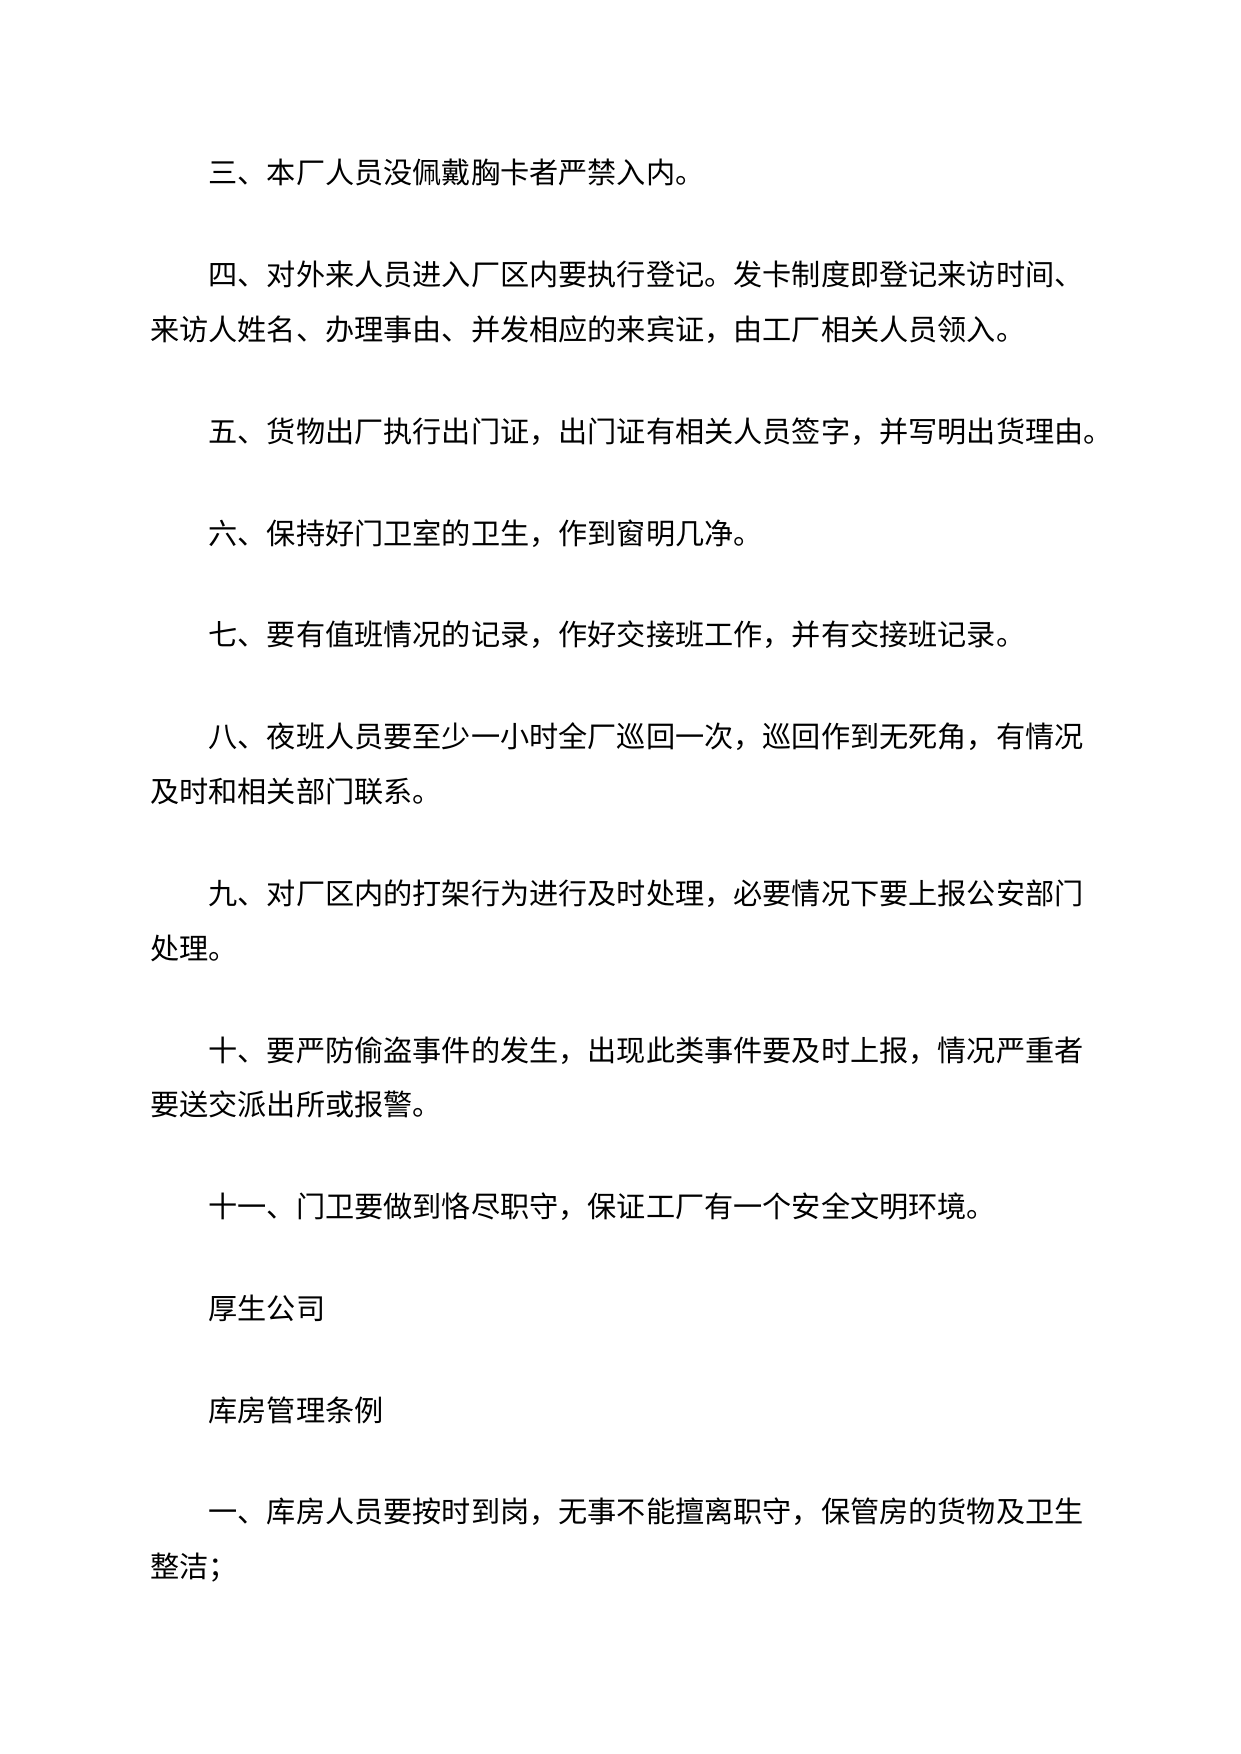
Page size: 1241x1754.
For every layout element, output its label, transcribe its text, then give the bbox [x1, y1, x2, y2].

text 七、要有值班情况的记录，作好交接班工作，并有交接班记录。 [150, 612, 1090, 654]
text 库房管理条例 [150, 1387, 1090, 1429]
text 十一、门卫要做到恪尽职守，保证工厂有一个安全文明环境。 [150, 1184, 1090, 1226]
text 四、对外来人员进入厂区内要执行登记。发卡制度即登记来访时间、来访人姓名、办理事由、并发相应的来宾证，由工厂相关人员领入。 [150, 252, 1090, 349]
text 十、要严防偷盗事件的发生，出现此类事件要及时上报，情况严重者要送交派出所或报警。 [150, 1027, 1090, 1124]
text 八、夜班人员要至少一小时全厂巡回一次，巡回作到无死角，有情况及时和相关部门联系。 [150, 714, 1090, 811]
text 五、货物出厂执行出门证，出门证有相关人员签字，并写明出货理由。 [150, 408, 1090, 451]
text 六、保持好门卫室的卫生，作到窗明几净。 [150, 510, 1090, 552]
text 一、库房人员要按时到岗，无事不能擅离职守，保管房的货物及卫生整洁； [150, 1489, 1090, 1586]
text 三、本厂人员没佩戴胸卡者严禁入内。 [150, 150, 1090, 192]
text 九、对厂区内的打架行为进行及时处理，必要情况下要上报公安部门处理。 [150, 870, 1090, 968]
text 厚生公司 [150, 1286, 1090, 1328]
